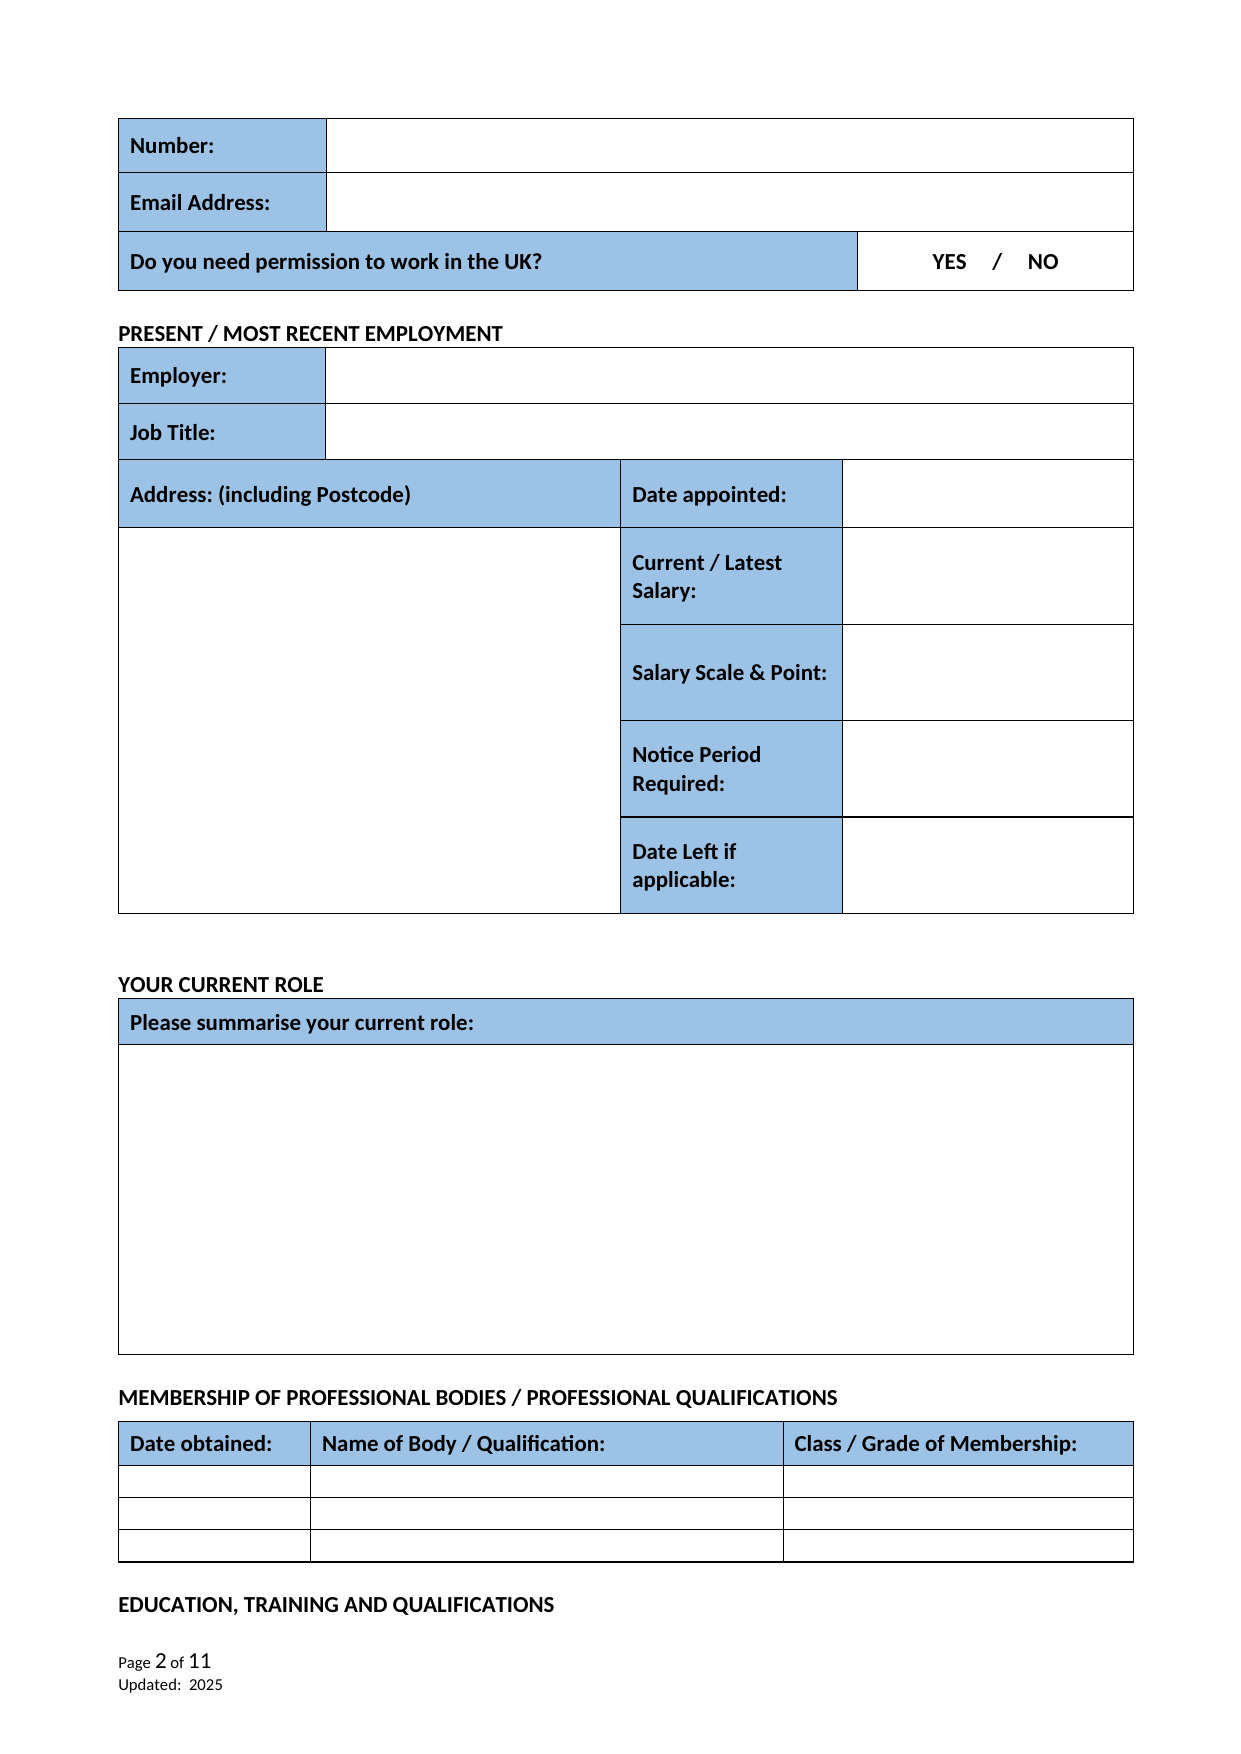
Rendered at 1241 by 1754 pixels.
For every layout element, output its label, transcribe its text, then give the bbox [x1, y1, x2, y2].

table_cell Date appointed: [621, 460, 842, 527]
table_cell [119, 1466, 310, 1497]
table_cell Date Left if applicable: [621, 818, 842, 913]
text EDUCATION, TRAINING AND QUALIFICATIONS [118, 1590, 1122, 1618]
table_cell [327, 173, 1133, 231]
table_cell [119, 1530, 310, 1561]
table_cell [843, 625, 1133, 720]
table_cell Job Title: [119, 404, 325, 459]
table_cell [326, 404, 1133, 459]
table_cell [119, 1498, 310, 1529]
table_cell [327, 119, 1133, 172]
table_header Name of Body / Qualification: [311, 1422, 783, 1465]
text MEMBERSHIP OF PROFESSIONAL BODIES / PROFESSIONAL QUALIFICATIONS [118, 1383, 1122, 1411]
text PRESENT / MOST RECENT EMPLOYMENT [118, 319, 1122, 347]
table_cell [311, 1466, 783, 1497]
table_cell Address: (including Postcode) [119, 460, 620, 527]
text YOUR CURRENT ROLE [118, 970, 1122, 998]
table_cell Salary Scale & Point: [621, 625, 842, 720]
table_cell [843, 721, 1133, 816]
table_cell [119, 119, 326, 172]
table_cell [843, 460, 1133, 527]
table_header Date obtained: [119, 1422, 310, 1465]
table_cell [311, 1530, 783, 1561]
table_cell Current / Latest Salary: [621, 528, 842, 624]
table_cell [843, 818, 1133, 913]
table_cell [843, 528, 1133, 624]
table_cell [784, 1466, 1133, 1497]
table_header [326, 348, 1133, 403]
table_cell [784, 1530, 1133, 1561]
table_cell Notice Period Required: [621, 721, 842, 816]
table_header Employer: [119, 348, 325, 403]
table_cell [119, 1045, 1133, 1353]
table_header Class / Grade of Membership: [784, 1422, 1133, 1465]
table_cell [119, 528, 620, 913]
table_cell [784, 1498, 1133, 1529]
table_cell Do you need permission to work in the UK? [119, 232, 857, 290]
table_header Please summarise your current role: [119, 999, 1133, 1044]
table_cell YES / NO [858, 232, 1133, 290]
table_cell [311, 1498, 783, 1529]
table_cell Email Address: [119, 173, 326, 231]
